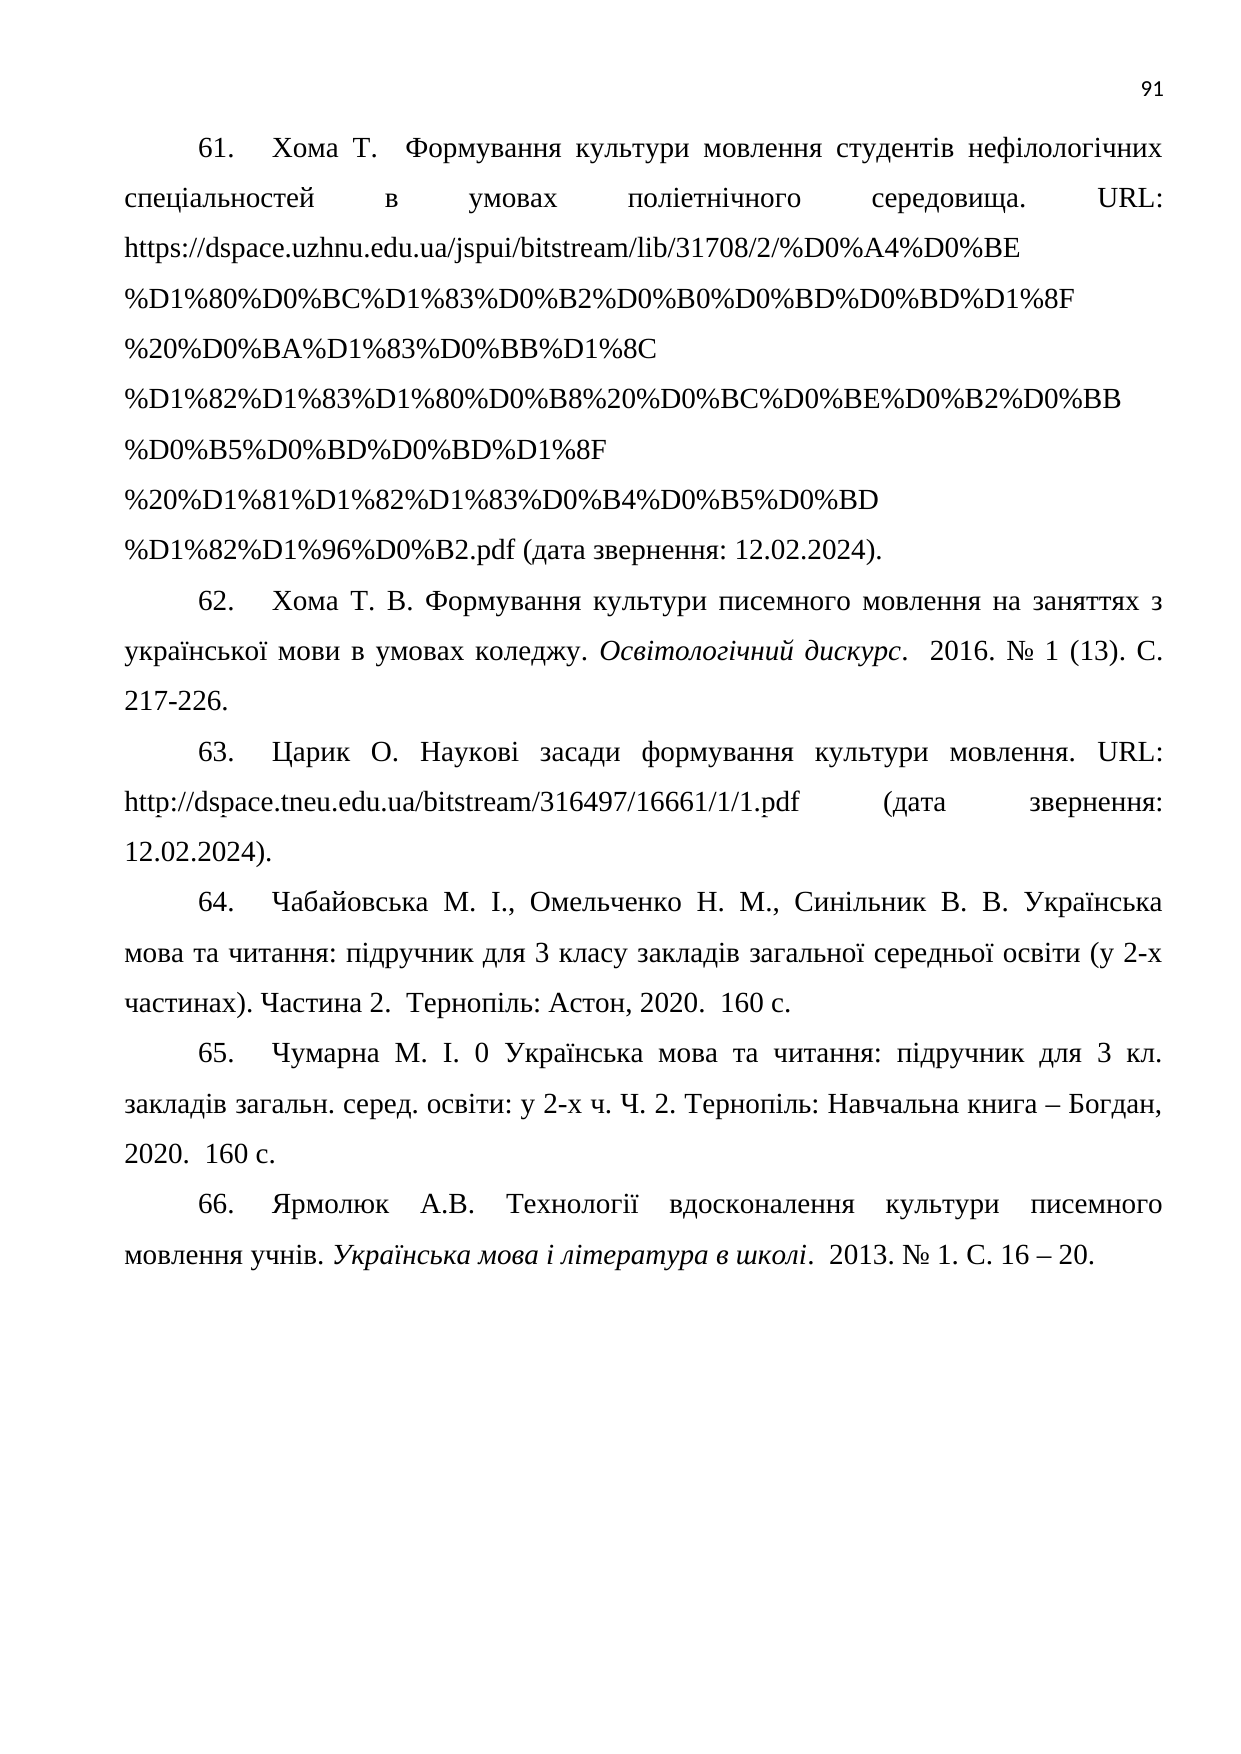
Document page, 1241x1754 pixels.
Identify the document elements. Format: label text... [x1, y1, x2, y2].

list Хома Т. В. Формування культури писемного мовлення на заняттях з української мови в умовах коледжу. Освітологічний дискурс. 2016. № 1 (13). С. 217-226. [124, 583, 1163, 717]
list Хома Т. Формування культури мовлення студентів нефілологічних спеціальностей в умовах поліетнічного середовища. URL: https://dspace.uzhnu.edu.ua/jspui/bitstream/lib/31708/2/%D0%A4%D0%BE%D1%80%D0%BC%D1%83%D0%B2%D0%B0%D0%BD%D0%BD%D1%8F%20%D0%BA%D1%83%D0%BB%D1%8C%D1%82%D1%83%D1%80%D0%B8%20%D0%BC%D0%BE%D0%B2%D0%BB%D0%B5%D0%BD%D0%BD%D1%8F%20%D1%81%D1%82%D1%83%D0%B4%D0%B5%D0%BD%D1%82%D1%96%D0%B2.pdf (дата звернення: 12.02.2024). [124, 130, 1163, 566]
list Царик О. Наукові засади формування культури мовлення. URL: http://dspace.tneu.edu.ua/bitstream/316497/16661/1/1.pdf (дата звернення: 12.02.2024). [124, 734, 1163, 868]
list Чумарна М. І. 0 Українська мова та читання: підручник для 3 кл. закладів загальн. серед. освіти: у 2-х ч. Ч. 2. Тернопіль: Навчальна книга – Богдан, 2020. 160 с. [124, 1036, 1163, 1170]
list Ярмолюк А.В. Технології вдосконалення культури писемного мовлення учнів. Українська мова і література в школі. 2013. № 1. С. 16 – 20. [124, 1186, 1163, 1270]
list Чабайовська М. І., Омельченко Н. М., Синільник В. В. Українська мова та читання: підручник для 3 класу закладів загальної середньої освіти (у 2-х частинах). Частина 2. Тернопіль: Астон, 2020. 160 с. [124, 884, 1163, 1019]
